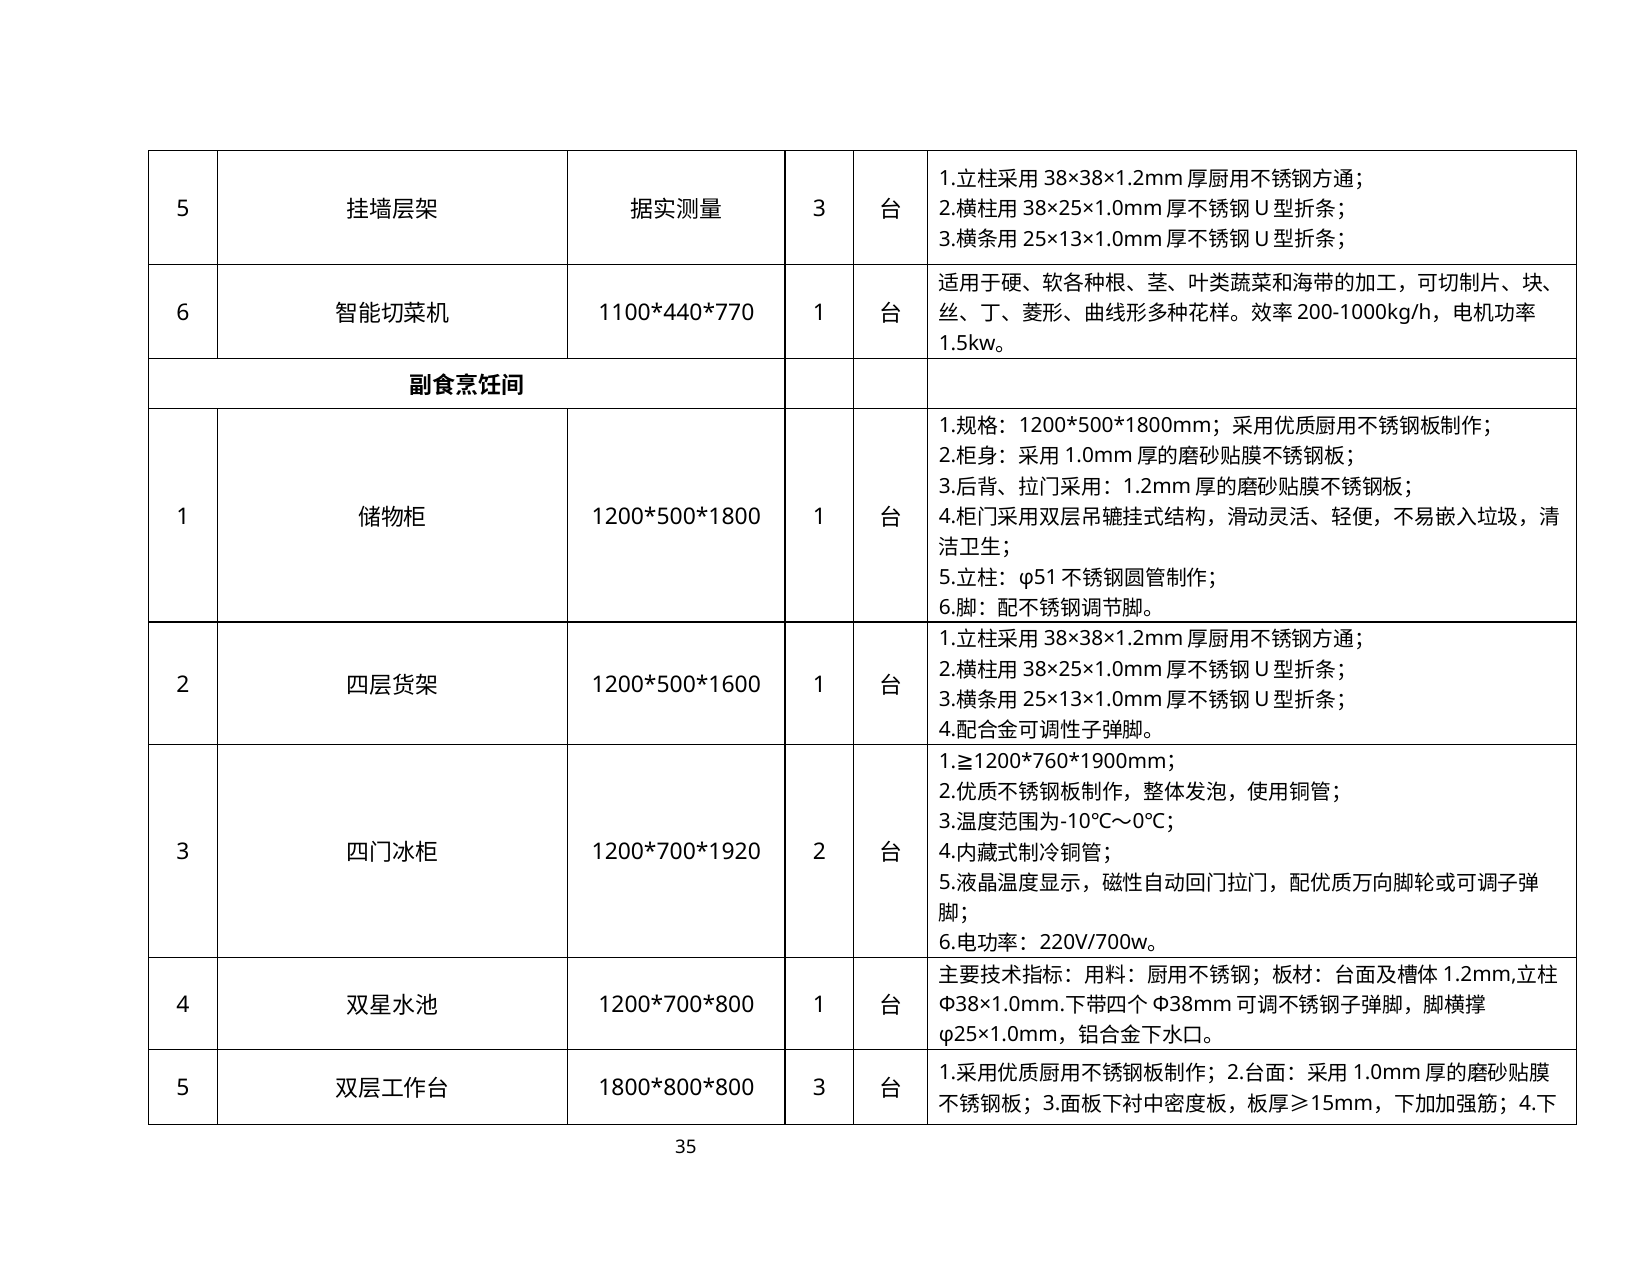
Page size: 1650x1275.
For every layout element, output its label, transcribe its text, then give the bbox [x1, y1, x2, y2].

table_cell 1200*700*1920 [568, 745, 784, 957]
table_cell 四门冰柜 [218, 745, 567, 957]
table_cell [786, 359, 853, 408]
table_cell 台 [854, 265, 927, 358]
table_cell 台 [854, 745, 927, 957]
table_cell 1200*500*1800 [568, 409, 784, 621]
table_cell 适用于硬、软各种根、茎、叶类蔬菜和海带的加工，可切制片、块、丝、丁、菱形、曲线形多种花样。效率200-1000kg/h，电机功率1.5kw。 [928, 265, 1576, 358]
table_cell 台 [854, 151, 927, 264]
table_cell 5 [149, 151, 217, 264]
table_cell 1 [786, 265, 853, 358]
table_cell 储物柜 [218, 409, 567, 621]
table_cell 2 [149, 623, 217, 744]
table_cell 台 [854, 958, 927, 1049]
table_cell 1100*440*770 [568, 265, 784, 358]
table_cell 双星水池 [218, 958, 567, 1049]
table_cell 1200*700*800 [568, 958, 784, 1049]
table_cell 6 [149, 265, 217, 358]
table_cell 1800*800*800 [568, 1050, 784, 1124]
table_cell 1 [786, 958, 853, 1049]
table_cell 台 [854, 409, 927, 621]
table_cell 3 [149, 745, 217, 957]
table_cell 4 [149, 958, 217, 1049]
table_cell 1 [149, 409, 217, 621]
table_cell 智能切菜机 [218, 265, 567, 358]
table_cell 5 [149, 1050, 217, 1124]
table_cell [854, 359, 927, 408]
table_cell 台 [854, 623, 927, 744]
table_cell 1.立柱采用38×38×1.2mm厚厨用不锈钢方通； 2.横柱用38×25×1.0mm厚不锈钢U型折条； 3.横条用25×13×1.0mm厚不锈钢U型折条； [928, 151, 1576, 264]
table_cell 四层货架 [218, 623, 567, 744]
table_cell 1 [786, 409, 853, 621]
table_cell 1.规格：1200*500*1800mm；采用优质厨用不锈钢板制作； 2.柜身：采用1.0mm厚的磨砂贴膜不锈钢板； 3.后背、拉门采用：1.2mm厚的磨砂贴膜不锈钢板； 4.柜门采用双层吊辘挂式结构，滑动灵活、轻便，不易嵌入垃圾，清洁卫生； 5.立柱：φ51不锈钢圆管制作； 6.脚：配不锈钢调节脚。 [928, 409, 1576, 621]
table_cell 1 [786, 623, 853, 744]
table_cell 1.立柱采用38×38×1.2mm厚厨用不锈钢方通； 2.横柱用38×25×1.0mm厚不锈钢U型折条； 3.横条用25×13×1.0mm厚不锈钢U型折条； 4.配合金可调性子弹脚。 [928, 623, 1576, 744]
table_cell 副食烹饪间 [149, 359, 784, 408]
table_cell [928, 359, 1576, 408]
table_cell 3 [786, 151, 853, 264]
table_cell 主要技术指标：用料：厨用不锈钢；板材：台面及槽体1.2mm,立柱Φ38×1.0mm.下带四个Ф38mm可调不锈钢子弹脚，脚横撑φ25×1.0mm，铝合金下水口。 [928, 958, 1576, 1049]
table_cell 台 [854, 1050, 927, 1124]
table_cell 2 [786, 745, 853, 957]
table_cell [928, 1050, 1576, 1124]
table_cell 据实测量 [568, 151, 784, 264]
table_cell 3 [786, 1050, 853, 1124]
table_cell 1200*500*1600 [568, 623, 784, 744]
table_cell 挂墙层架 [218, 151, 567, 264]
table_cell 双层工作台 [218, 1050, 567, 1124]
table_cell 1.≧1200*760*1900mm； 2.优质不锈钢板制作，整体发泡，使用铜管； 3.温度范围为-10℃～0℃； 4.内藏式制冷铜管； 5.液晶温度显示，磁性自动回门拉门，配优质万向脚轮或可调子弹脚； 6.电功率：220V/700w。 [928, 745, 1576, 957]
